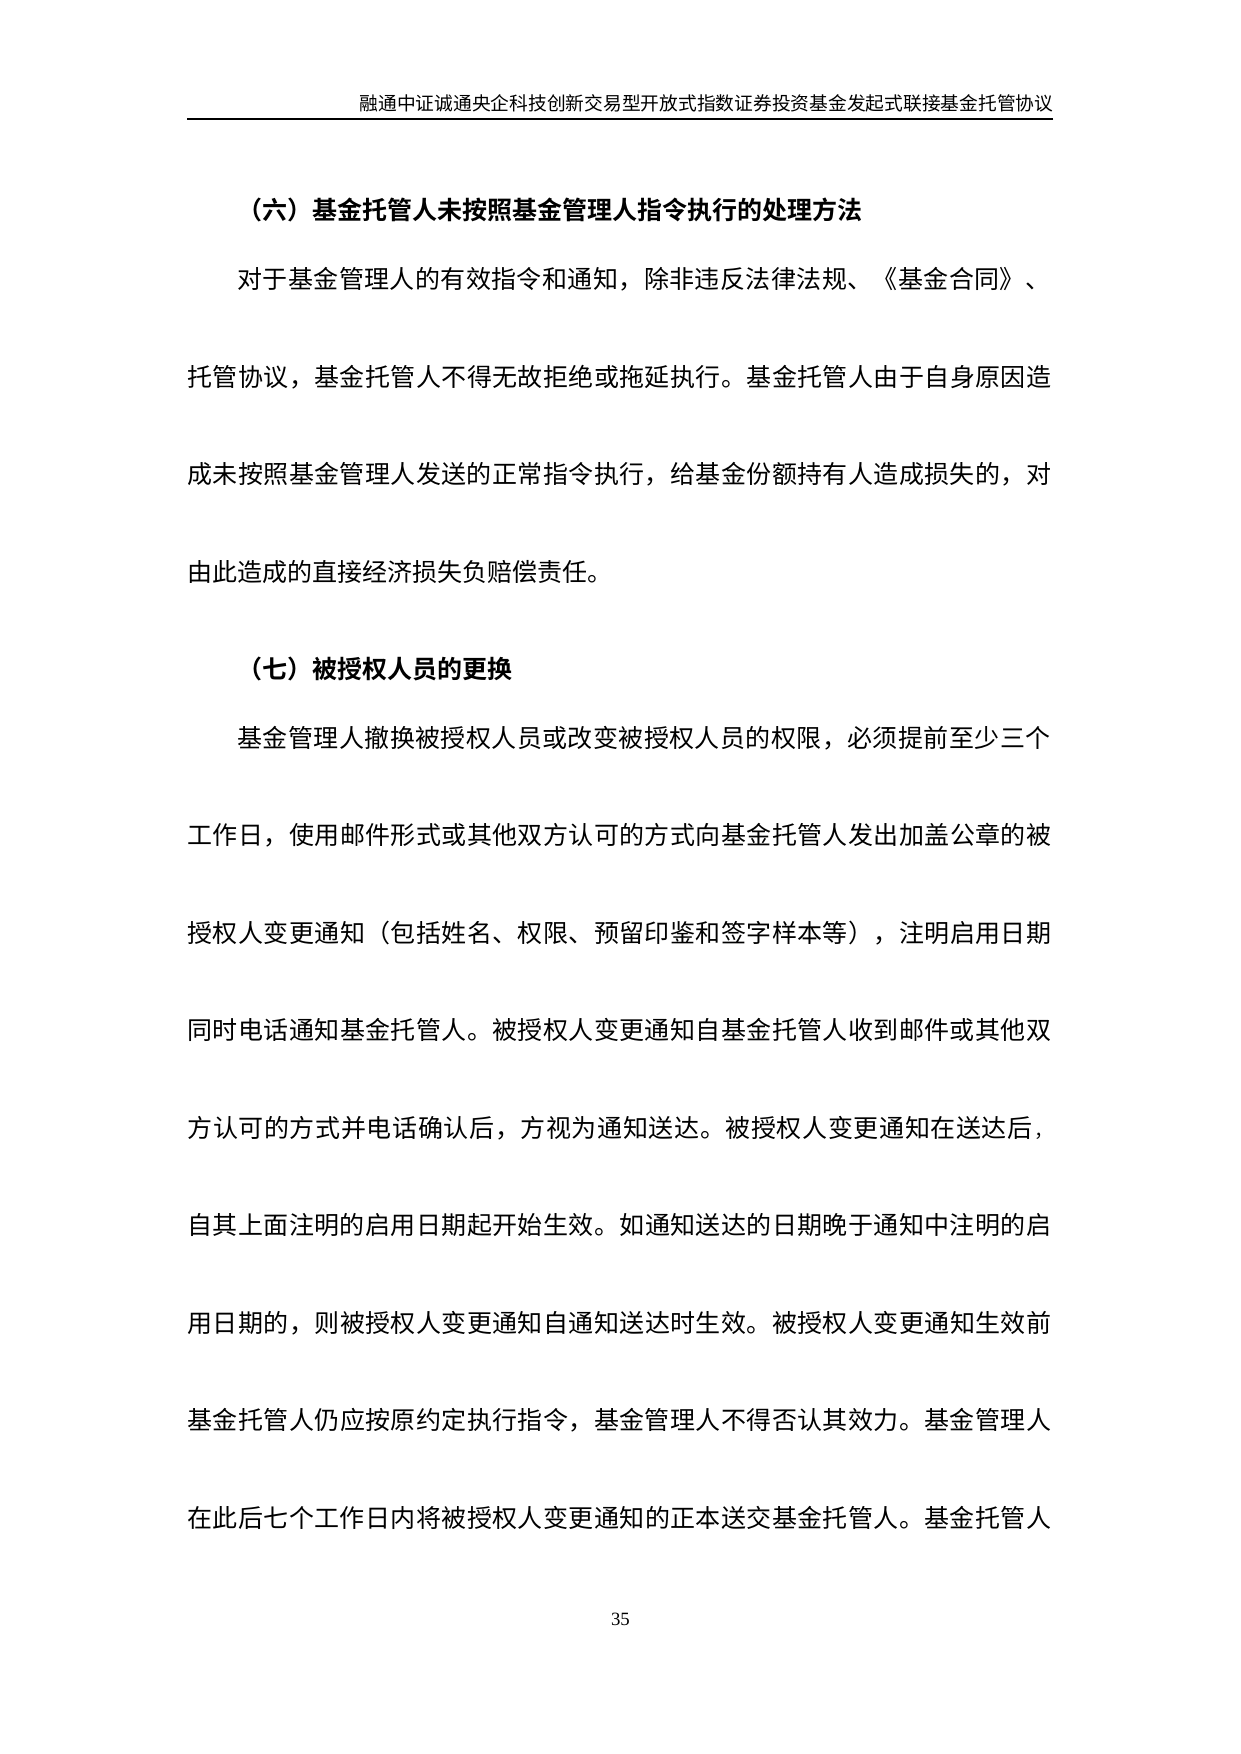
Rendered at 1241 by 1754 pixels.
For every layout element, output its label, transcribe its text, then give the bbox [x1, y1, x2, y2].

text 对于基金管理人的有效指令和通知，除非违反法律法规、《基金合同》、托管协议，基金托管人不得无故拒绝或拖延执行。基金托管人由于自身原因造成未按照基金管理人发送的正常指令执行，给基金份额持有人造成损失的，对由此造成的直接经济损失负赔偿责任。 [187, 245, 1053, 603]
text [187, 704, 1053, 1549]
text （六）基金托管人未按照基金管理人指令执行的处理方法 [187, 162, 1053, 227]
text （七）被授权人员的更换 [187, 621, 1053, 686]
